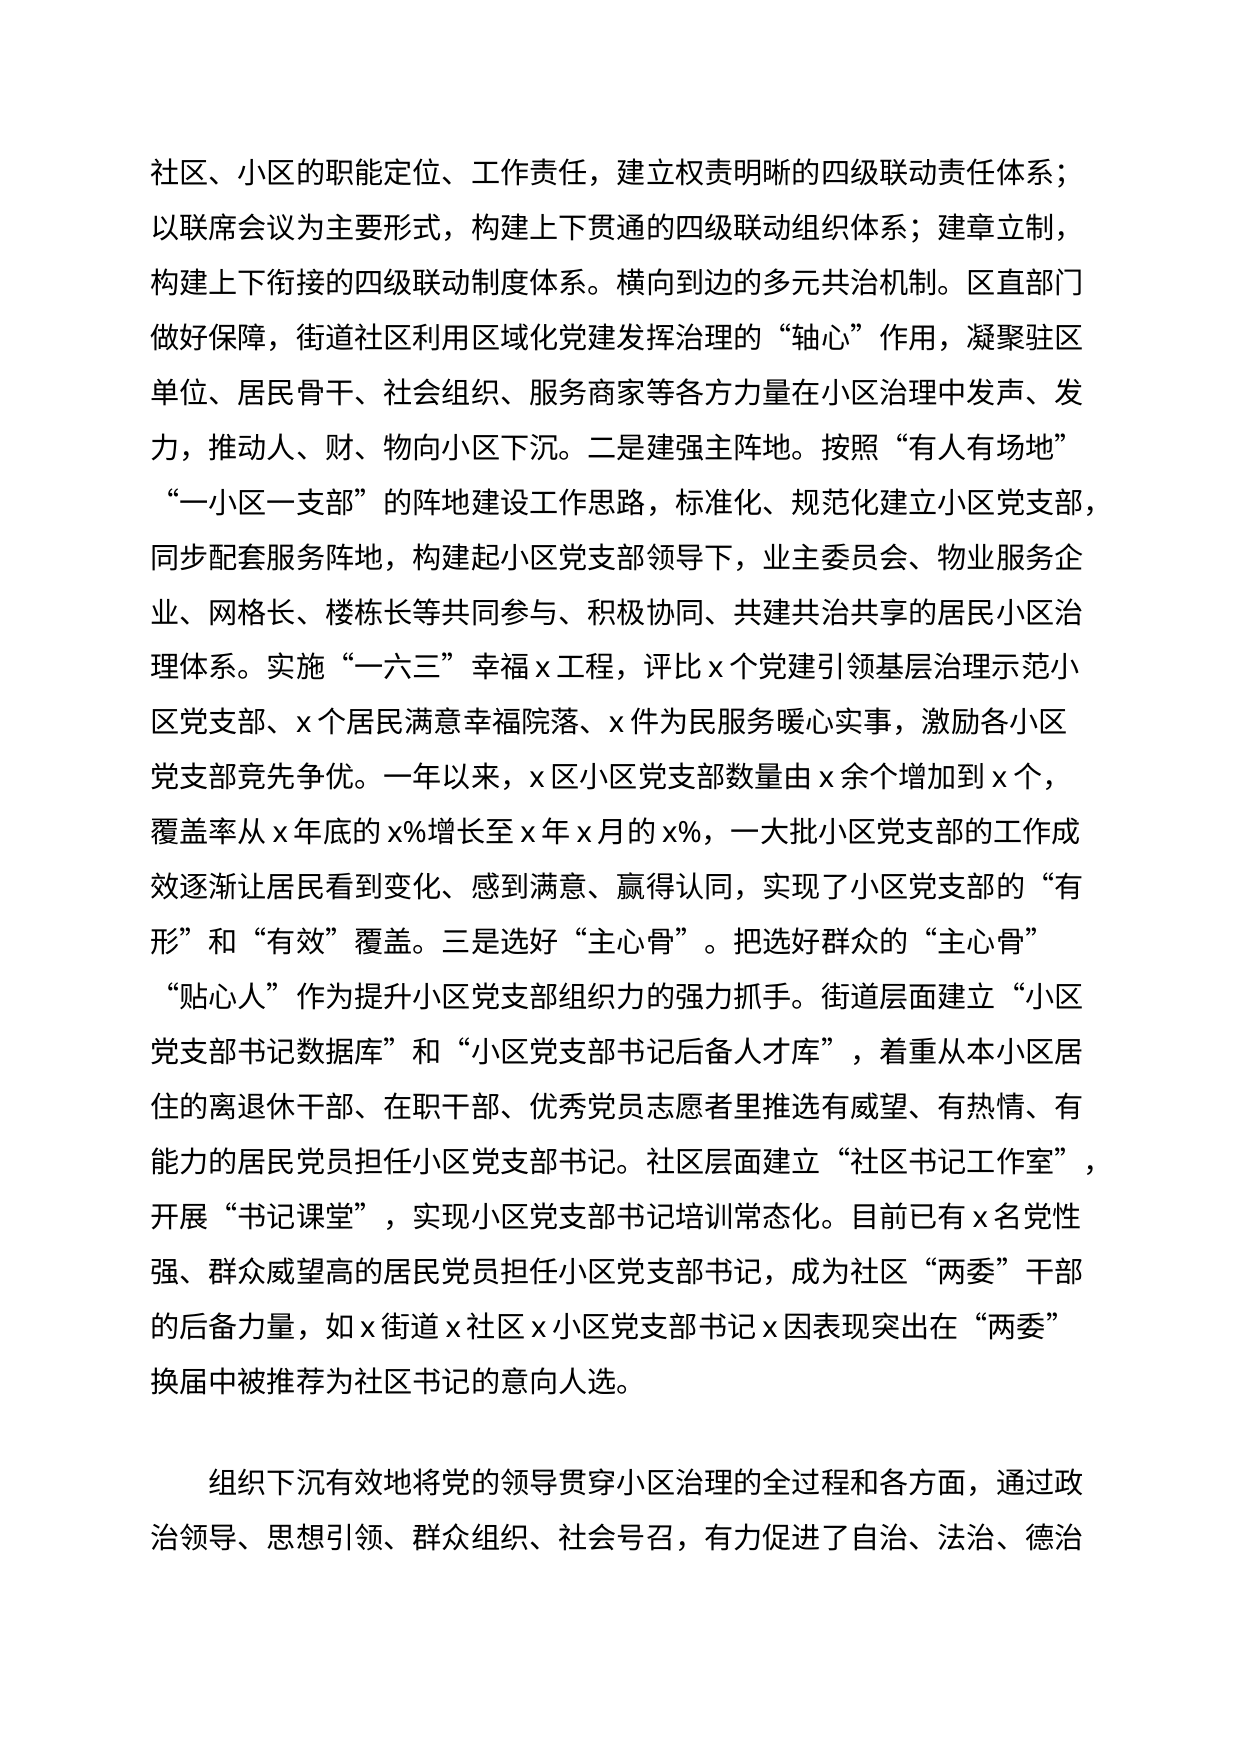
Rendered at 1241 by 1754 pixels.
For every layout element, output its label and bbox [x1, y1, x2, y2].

text [150, 1460, 1090, 1557]
text [150, 150, 1090, 1401]
